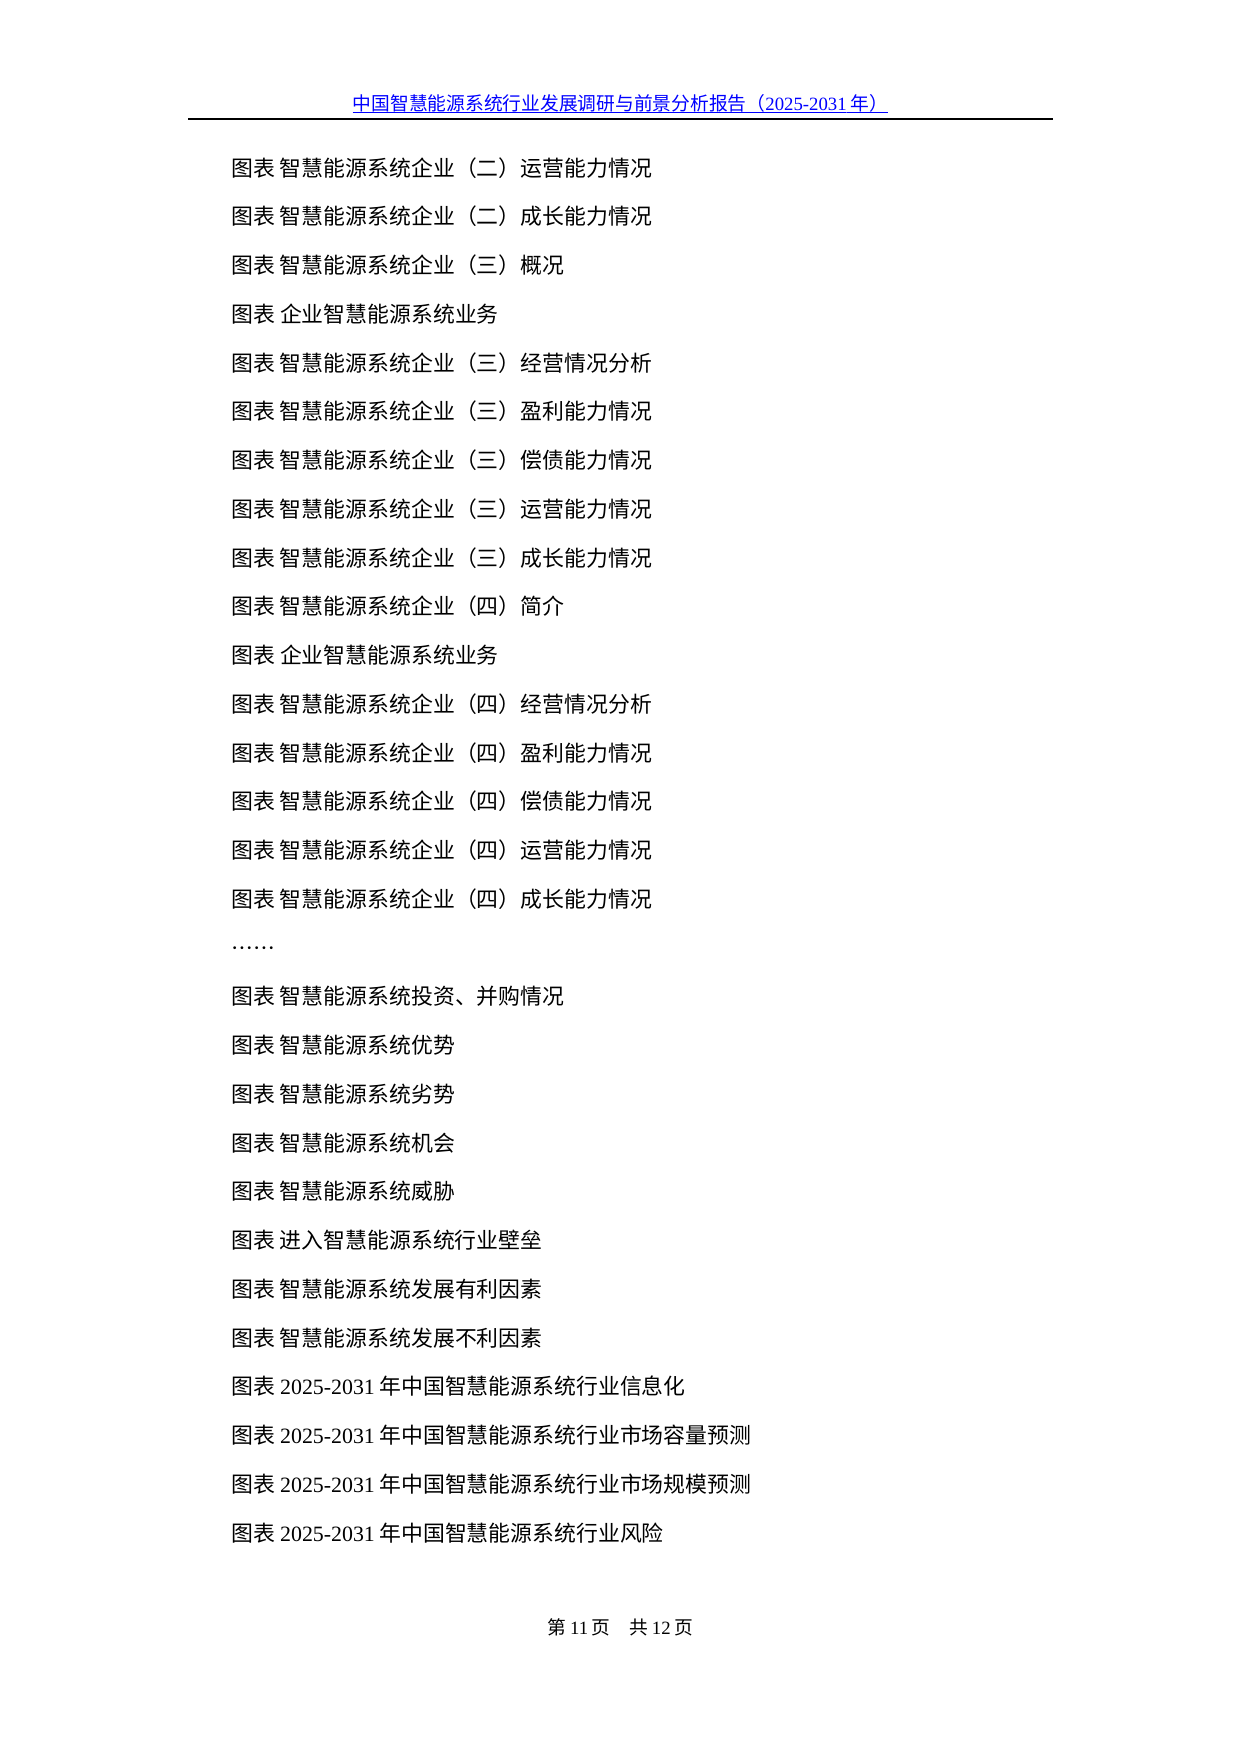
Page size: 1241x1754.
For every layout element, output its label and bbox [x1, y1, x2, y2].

text [187, 150, 1053, 1548]
